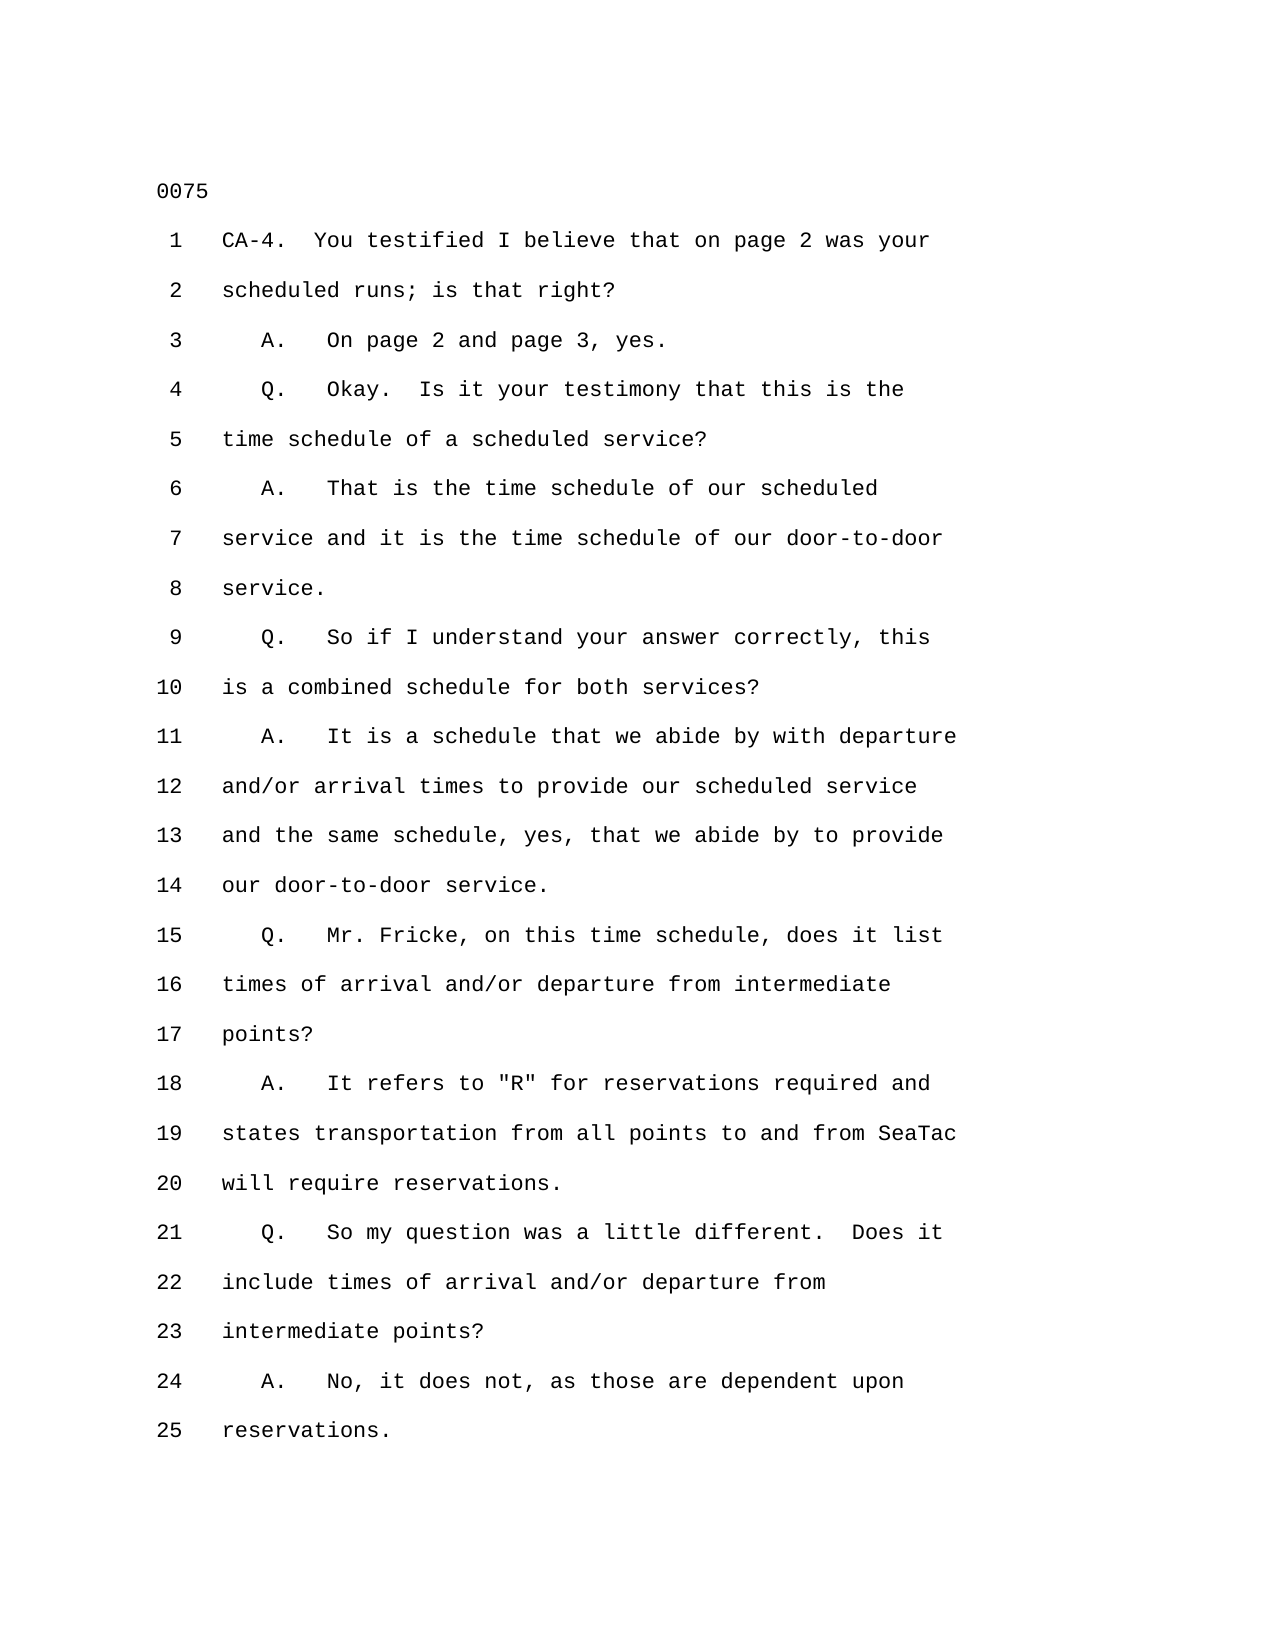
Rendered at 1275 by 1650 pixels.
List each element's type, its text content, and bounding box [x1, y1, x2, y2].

text 11 A. It is a schedule that we abide by with departure [156, 725, 1119, 750]
text 15 Q. Mr. Fricke, on this time schedule, does it list [156, 924, 1119, 948]
text 3 A. On page 2 and page 3, yes. [156, 329, 1119, 353]
text 6 A. That is the time schedule of our scheduled [156, 477, 1119, 502]
text 25 reservations. [156, 1419, 1119, 1444]
text 4 Q. Okay. Is it your testimony that this is the [156, 378, 1119, 403]
text 17 points? [156, 1023, 1119, 1048]
text 13 and the same schedule, yes, that we abide by to provide [156, 824, 1119, 849]
text 0075 [156, 180, 1119, 205]
text 7 service and it is the time schedule of our door-to-door [156, 527, 1119, 552]
text 10 is a combined schedule for both services? [156, 676, 1119, 701]
text 22 include times of arrival and/or departure from [156, 1271, 1119, 1296]
text 14 our door-to-door service. [156, 874, 1119, 899]
text 1 CA-4. You testified I believe that on page 2 was your [156, 229, 1119, 254]
text 9 Q. So if I understand your answer correctly, this [156, 626, 1119, 651]
text 23 intermediate points? [156, 1320, 1119, 1345]
text 5 time schedule of a scheduled service? [156, 428, 1119, 453]
text 21 Q. So my question was a little different. Does it [156, 1221, 1119, 1246]
text 2 scheduled runs; is that right? [156, 279, 1119, 304]
text 20 will require reservations. [156, 1172, 1119, 1196]
text 16 times of arrival and/or departure from intermediate [156, 973, 1119, 998]
text 8 service. [156, 577, 1119, 601]
text 12 and/or arrival times to provide our scheduled service [156, 775, 1119, 800]
text 19 states transportation from all points to and from SeaTac [156, 1122, 1119, 1147]
text 24 A. No, it does not, as those are dependent upon [156, 1370, 1119, 1395]
text 18 A. It refers to "R" for reservations required and [156, 1072, 1119, 1097]
